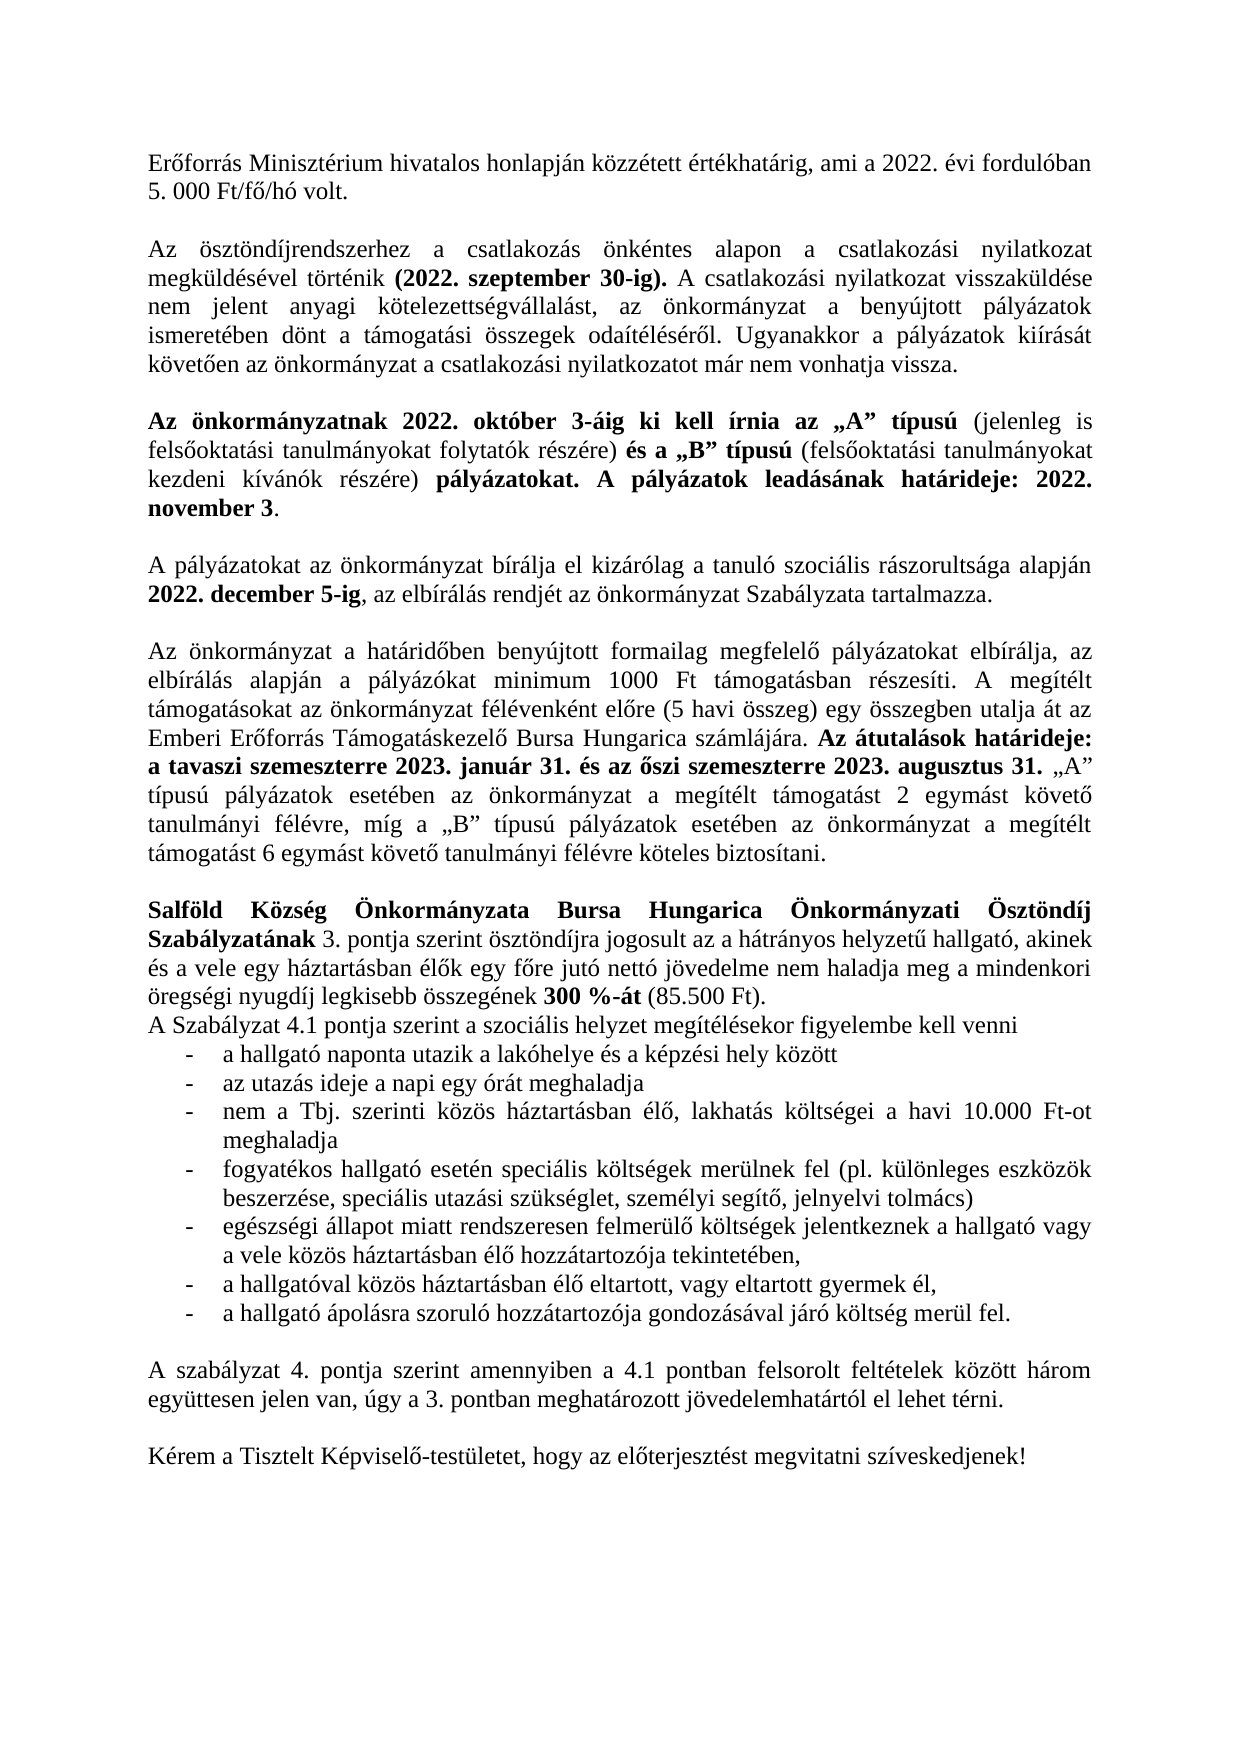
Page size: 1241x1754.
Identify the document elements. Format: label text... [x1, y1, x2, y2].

list a hallgató ápolásra szoruló hozzátartozója gondozásával járó költség merül fel. [185, 1298, 1093, 1326]
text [148, 148, 1093, 205]
text Salföld Község Önkormányzata Bursa Hungarica Önkormányzati Ösztöndíj Szabályzatának 3. pontja szerint ösztöndíjra jogosult az a hátrányos helyzetű hallgató, akinek és a vele egy háztartásban élők egy főre jutó nettó jövedelme nem haladja meg a mindenkori öregségi nyugdíj legkisebb összegének 300 %-át (85.500 Ft). [148, 895, 1093, 1010]
text Az ösztöndíjrendszerhez a csatlakozás önkéntes alapon a csatlakozási nyilatkozat megküldésével történik (2022. szeptember 30-ig). A csatlakozási nyilatkozat visszaküldése nem jelent anyagi kötelezettségvállalást, az önkormányzat a benyújtott pályázatok ismeretében dönt a támogatási összegek odaítéléséről. Ugyanakkor a pályázatok kiírását követően az önkormányzat a csatlakozási nyilatkozatot már nem vonhatja vissza. [148, 234, 1093, 378]
list a hallgatóval közös háztartásban élő eltartott, vagy eltartott gyermek él, [185, 1269, 1093, 1298]
text Kérem a Tisztelt Képviselő-testületet, hogy az előterjesztést megvitatni szíveskedjenek! [148, 1441, 1093, 1470]
list fogyatékos hallgató esetén speciális költségek merülnek fel (pl. különleges eszközök beszerzése, speciális utazási szükséglet, személyi segítő, jelnyelvi tolmács) [185, 1154, 1093, 1211]
text Az önkormányzatnak 2022. október 3-áig ki kell írnia az „A” típusú (jelenleg is felsőoktatási tanulmányokat folytatók részére) és a „B” típusú (felsőoktatási tanulmányokat kezdeni kívánók részére) pályázatokat. A pályázatok leadásának határideje: 2022. november 3. [148, 406, 1093, 521]
list a hallgató naponta utazik a lakóhelye és a képzési hely között [185, 1039, 1093, 1068]
text Az önkormányzat a határidőben benyújtott formailag megfelelő pályázatokat elbírálja, az elbírálás alapján a pályázókat minimum támogatásban részesíti. A megítélt támogatásokat az önkormányzat félévenként előre (5 havi összeg) egy összegben utalja át az Emberi Erőforrás Támogatáskezelő Bursa Hungarica számlájára. Az átutalások határideje: a tavaszi szemeszterre 2023. január 31. és az őszi szemeszterre 2023. augusztus 31. „A” típusú pályázatok esetében az önkormányzat a megítélt támogatást 2 egymást követő tanulmányi félévre, míg a „B” típusú pályázatok esetében az önkormányzat a megítélt támogatást 6 egymást követő tanulmányi félévre köteles biztosítani. [148, 636, 1093, 866]
list az utazás ideje a napi egy órát meghaladja [185, 1068, 1093, 1096]
text A Szabályzat 4.1 pontja szerint a szociális helyzet megítélésekor figyelembe kell venni [148, 1010, 1093, 1039]
text A szabályzat 4. pontja szerint amennyiben a 4.1 pontban felsorolt feltételek között három együttesen jelen van, úgy a 3. pontban meghatározott jövedelemhatártól el lehet térni. [148, 1355, 1093, 1413]
list egészségi állapot miatt rendszeresen felmerülő költségek jelentkeznek a hallgató vagy a vele közös háztartásban élő hozzátartozója tekintetében, [185, 1211, 1093, 1269]
text A pályázatokat az önkormányzat bírálja el kizárólag a tanuló szociális rászorultsága alapján 2022. december 5-ig, az elbírálás rendjét az önkormányzat Szabályzata tartalmazza. [148, 550, 1093, 608]
list nem a Tbj. szerinti közös háztartásban élő, lakhatás költségei a havi 10.000 Ft-ot meghaladja [185, 1096, 1093, 1154]
